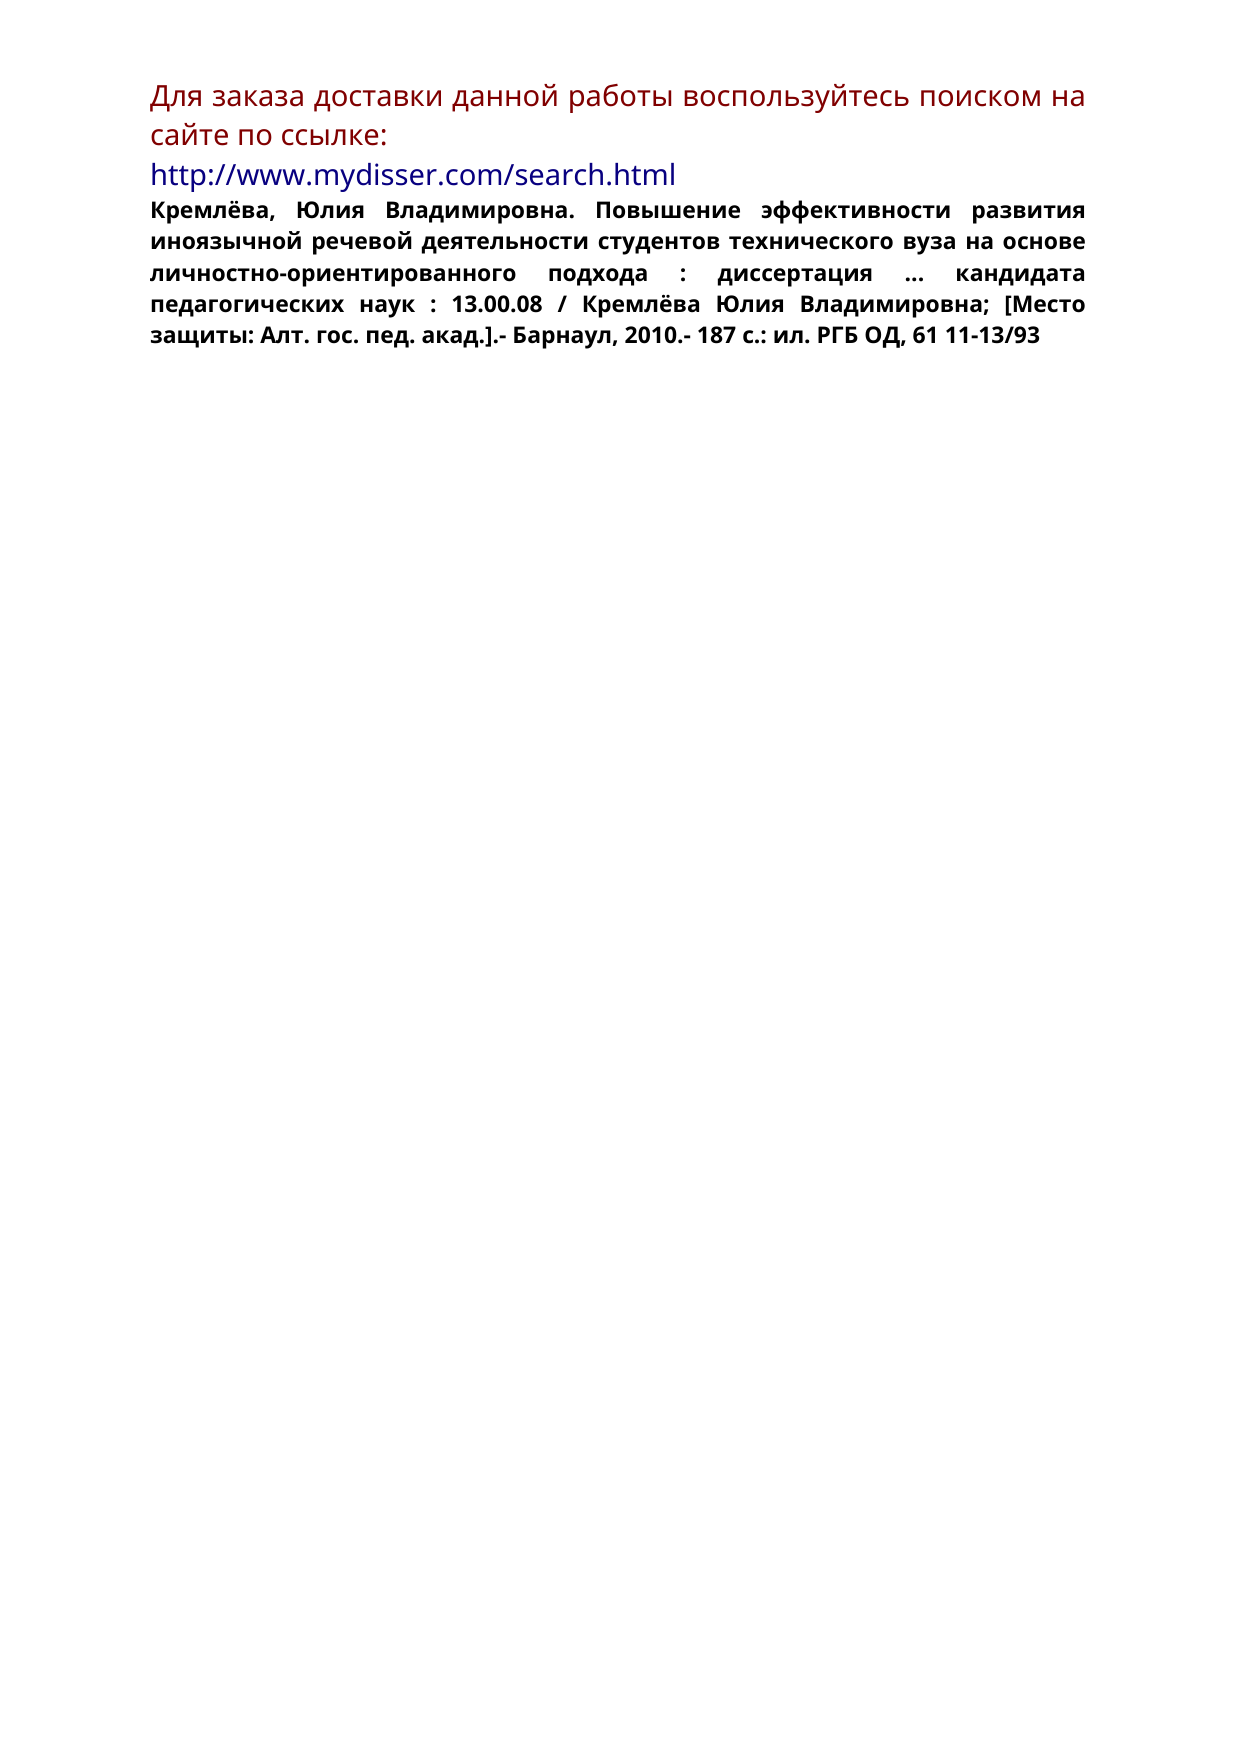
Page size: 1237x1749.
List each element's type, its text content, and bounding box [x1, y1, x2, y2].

text Кремлёва, Юлия Владимировна. Повышение эффективности развития иноязычной речевой деятельности студентов технического вуза на основе личностно-ориентированного подхода : диссертация ... кандидата педагогических наук : 13.00.08 / Кремлёва Юлия Владимировна; [Место защиты: Алт. гос. пед. акад.].- Барнаул, 2010.- 187 с.: ил. РГБ ОД, 61 11-13/93 [150, 194, 1086, 350]
